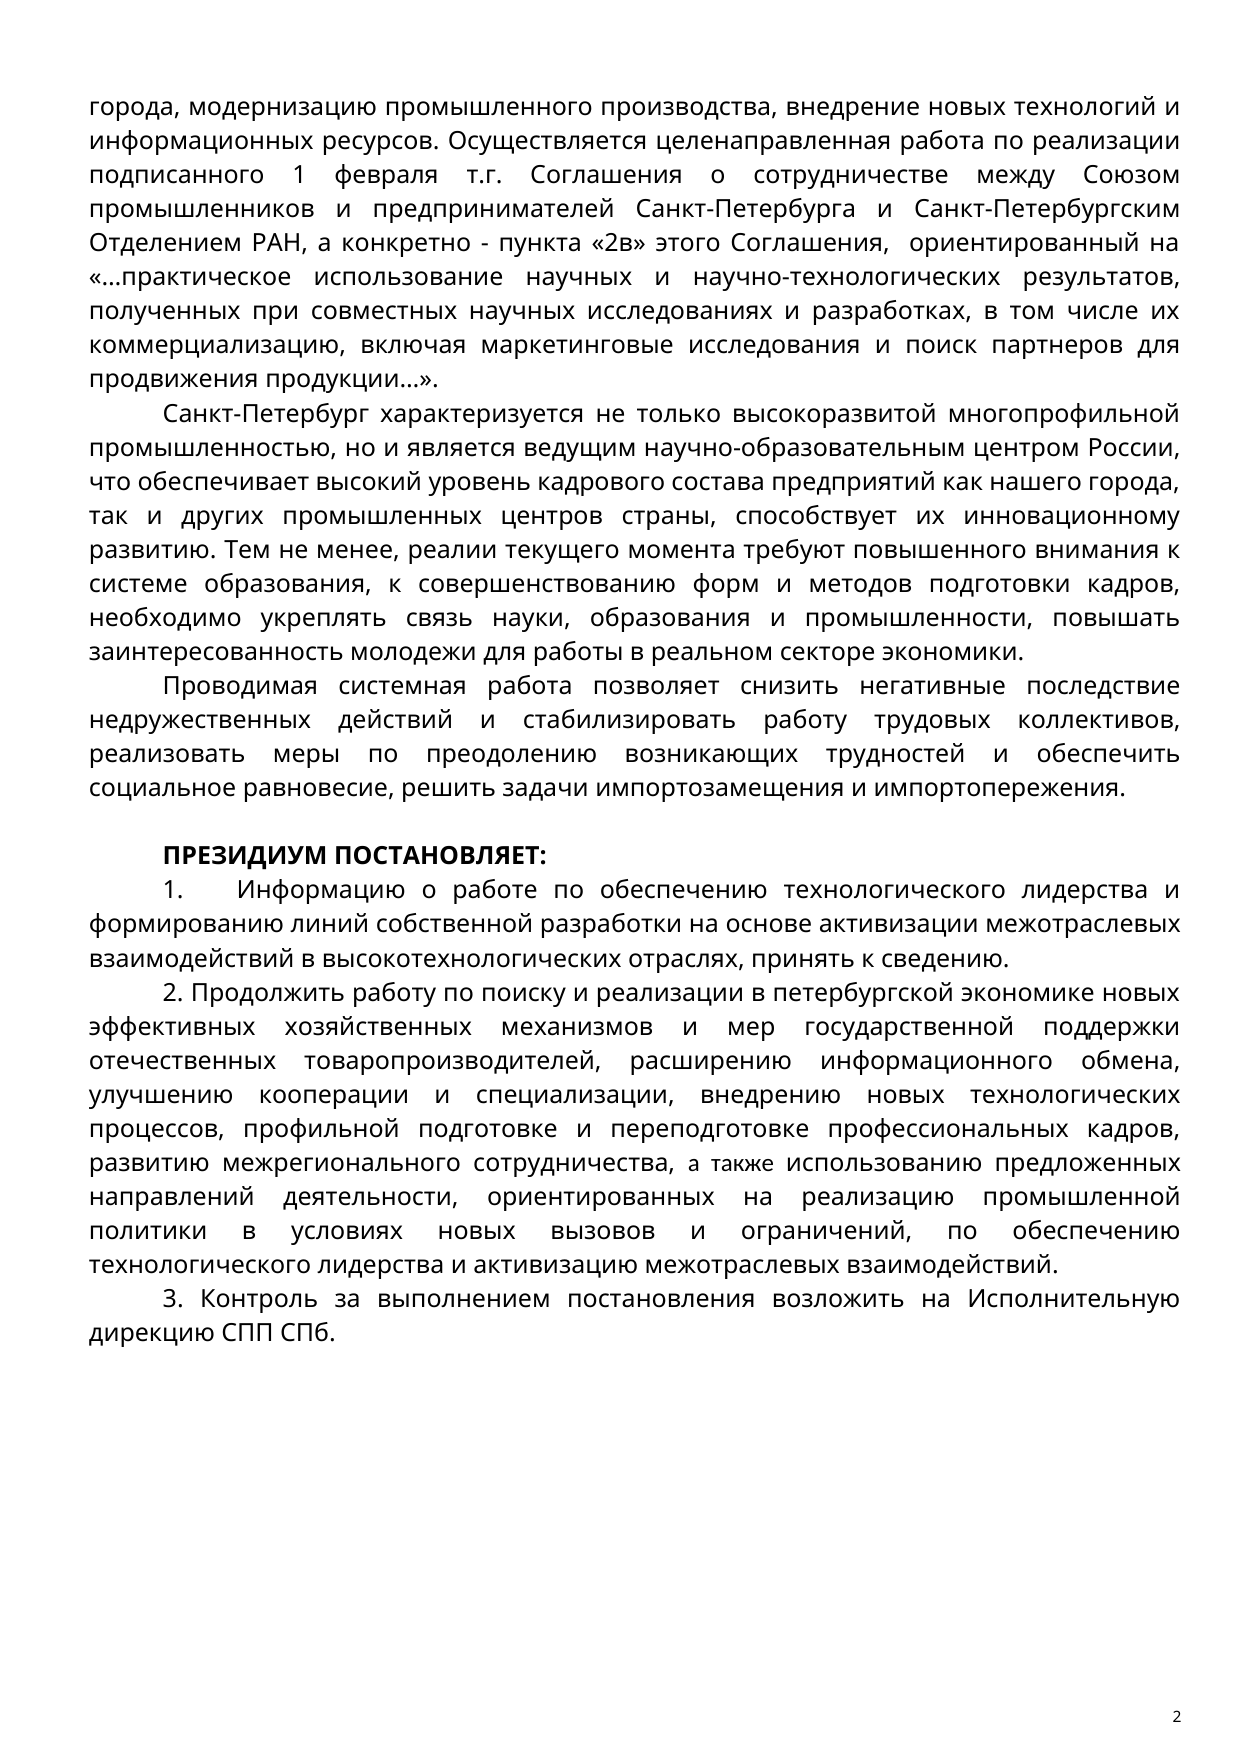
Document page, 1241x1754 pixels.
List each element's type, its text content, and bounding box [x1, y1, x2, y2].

text ПРЕЗИДИУМ ПОСТАНОВЛЯЕТ: [89, 838, 1181, 872]
text Проводимая системная работа позволяет снизить негативные последствие недружественных действий и стабилизировать работу трудовых коллективов, реализовать меры по преодолению возникающих трудностей и обеспечить социальное равновесие, решить задачи импортозамещения и импортопережения. [89, 668, 1181, 804]
text Санкт-Петербург характеризуется не только высокоразвитой многопрофильной промышленностью, но и является ведущим научно-образовательным центром России, что обеспечивает высокий уровень кадрового состава предприятий как нашего города, так и других промышленных центров страны, способствует их инновационному развитию. Тем не менее, реалии текущего момента требуют повышенного внимания к системе образования, к совершенствованию форм и методов подготовки кадров, необходимо укреплять связь науки, образования и промышленности, повышать заинтересованность молодежи для работы в реальном секторе экономики. [89, 395, 1181, 668]
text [89, 89, 1181, 395]
text 3. Контроль за выполнением постановления возложить на Исполнительную дирекцию СПП СПб. [89, 1281, 1181, 1349]
list Информацию о работе по обеспечению технологического лидерства и формированию линий собственной разработки на основе активизации межотраслевых взаимодействий в высокотехнологических отраслях, принять к сведению. [89, 872, 1181, 974]
text 2. Продолжить работу по поиску и реализации в петербургской экономике новых эффективных хозяйственных механизмов и мер государственной поддержки отечественных товаропроизводителей, расширению информационного обмена, улучшению кооперации и специализации, внедрению новых технологических процессов, профильной подготовке и переподготовке профессиональных кадров, развитию межрегионального сотрудничества, а также использованию предложенных направлений деятельности, ориентированных на реализацию промышленной политики в условиях новых вызовов и ограничений, по обеспечению технологического лидерства и активизацию межотраслевых взаимодействий. [89, 974, 1181, 1281]
